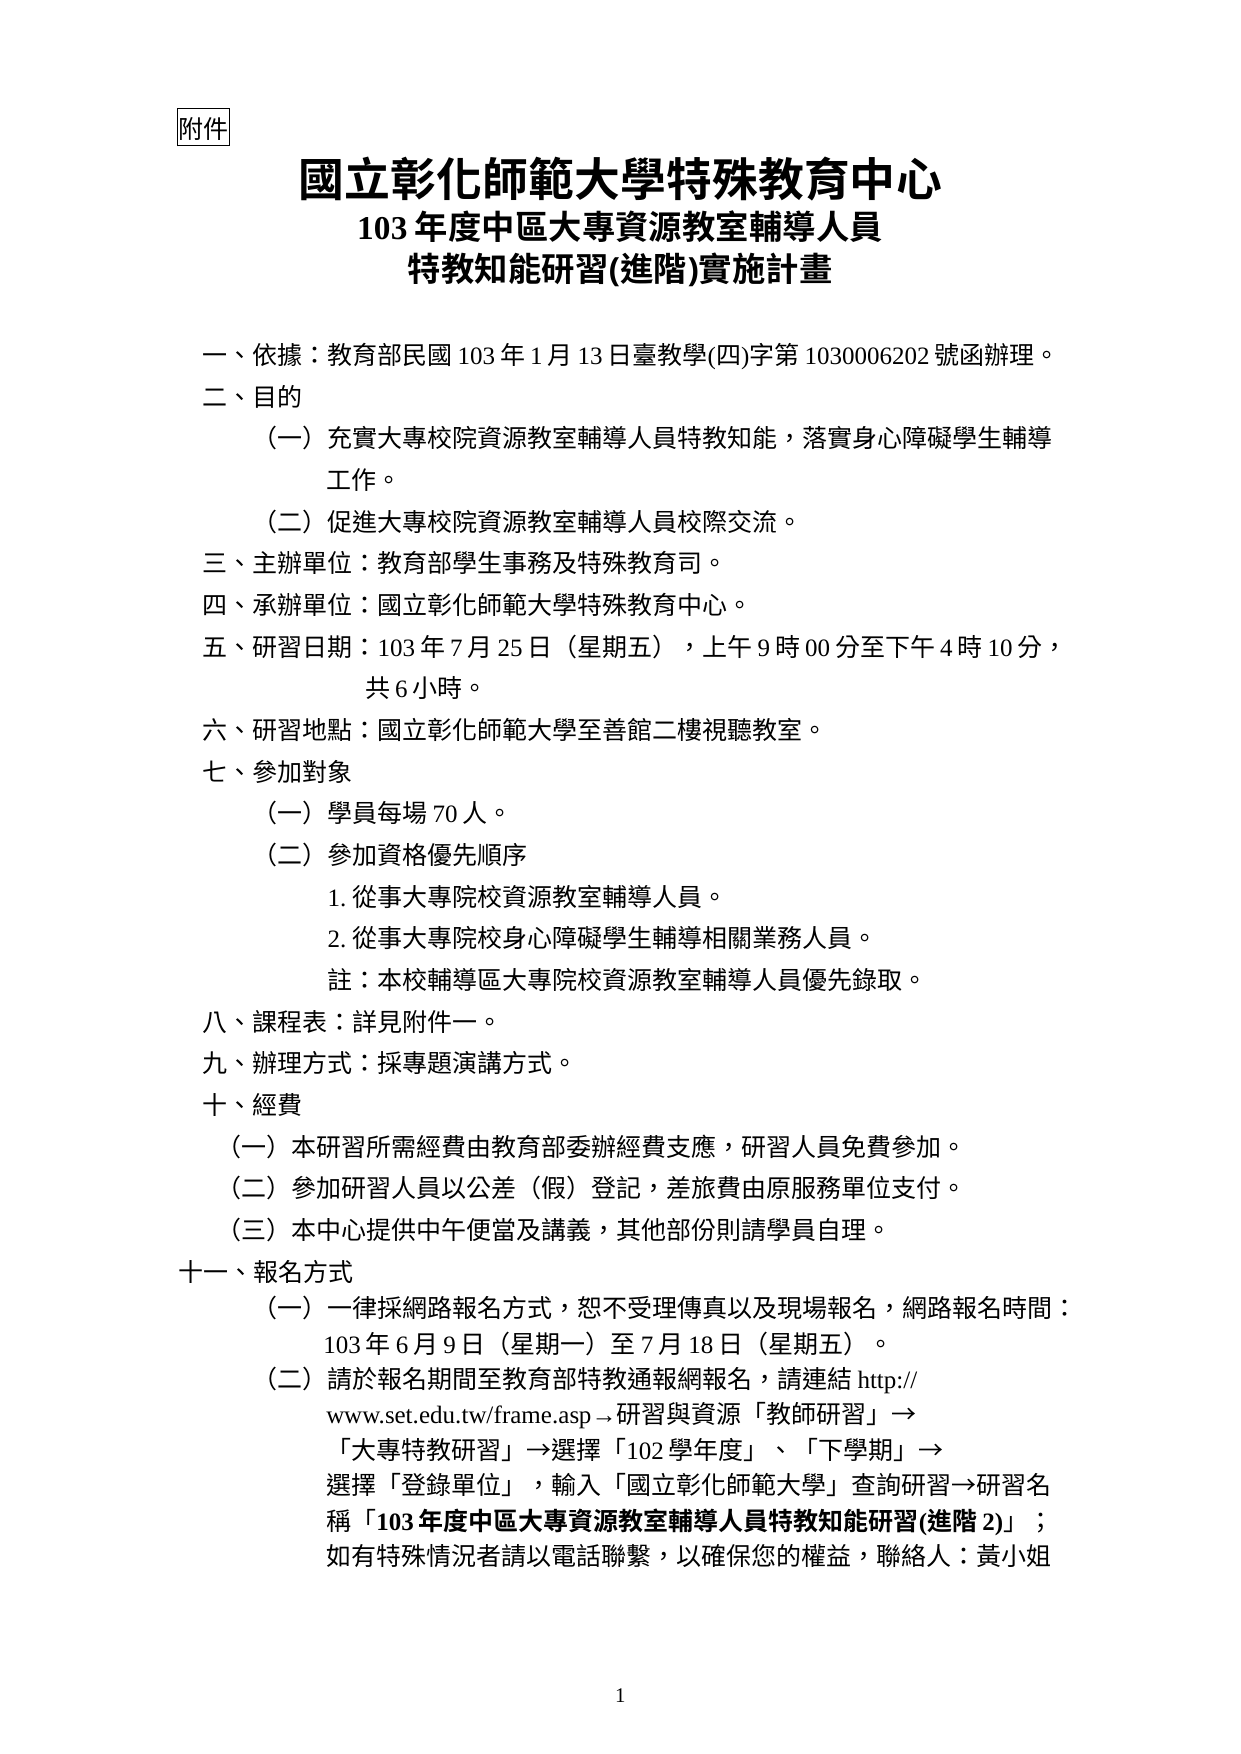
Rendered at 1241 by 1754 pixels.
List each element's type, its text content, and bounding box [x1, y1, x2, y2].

text 二、目的 [177, 373, 1063, 414]
text （二）參加資格優先順序 [177, 831, 1063, 873]
text 103年度中區大專資源教室輔導人員 特教知能研習(進階)實施計畫 [177, 206, 1063, 289]
text 三、主辦單位：教育部學生事務及特殊教育司。 [177, 539, 1063, 581]
text 十、經費 [177, 1081, 1063, 1123]
text 2. 從事大專院校身心障礙學生輔導相關業務人員。 [177, 914, 1063, 956]
text （一）一律採網路報名方式，恕不受理傳真以及現場報名，網路報名時間： 103年6月9日（星期一）至7月18日（星期五）。 [252, 1289, 1063, 1360]
text 九、辦理方式：採專題演講方式。 [177, 1039, 1061, 1081]
text （三）本中心提供中午便當及講義，其他部份則請學員自理。 [177, 1206, 1063, 1248]
text 四、承辦單位：國立彰化師範大學特殊教育中心。 [177, 581, 1063, 623]
text （一）充實大專校院資源教室輔導人員特教知能，落實身心障礙學生輔導工作。 [252, 414, 1063, 498]
text 八、課程表：詳見附件一。 [177, 998, 1063, 1039]
text （一）學員每場70人。 [177, 789, 1063, 831]
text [252, 1360, 1063, 1573]
text 註：本校輔導區大專院校資源教室輔導人員優先錄取。 [177, 956, 1063, 998]
text 一、依據：教育部民國103年1月13日臺教學(四)字第1030006202號函辦理。 [177, 331, 1063, 373]
text 1. 從事大專院校資源教室輔導人員。 [177, 873, 1063, 914]
text 六、研習地點：國立彰化師範大學至善館二樓視聽教室。 [202, 706, 1070, 748]
text 七、參加對象 [177, 748, 1063, 789]
text 國立彰化師範大學特殊教育中心 [177, 156, 1063, 206]
text 五、研習日期：103年7月25日（星期五），上午9時00分至下午4時10分，共6小時。 [202, 623, 1070, 706]
text 十一、報名方式 [177, 1248, 1063, 1289]
text （二）參加研習人員以公差（假）登記，差旅費由原服務單位支付。 [177, 1164, 1063, 1206]
text （一）本研習所需經費由教育部委辦經費支應，研習人員免費參加。 [177, 1123, 1063, 1164]
text （二）促進大專校院資源教室輔導人員校際交流。 [177, 498, 1063, 539]
